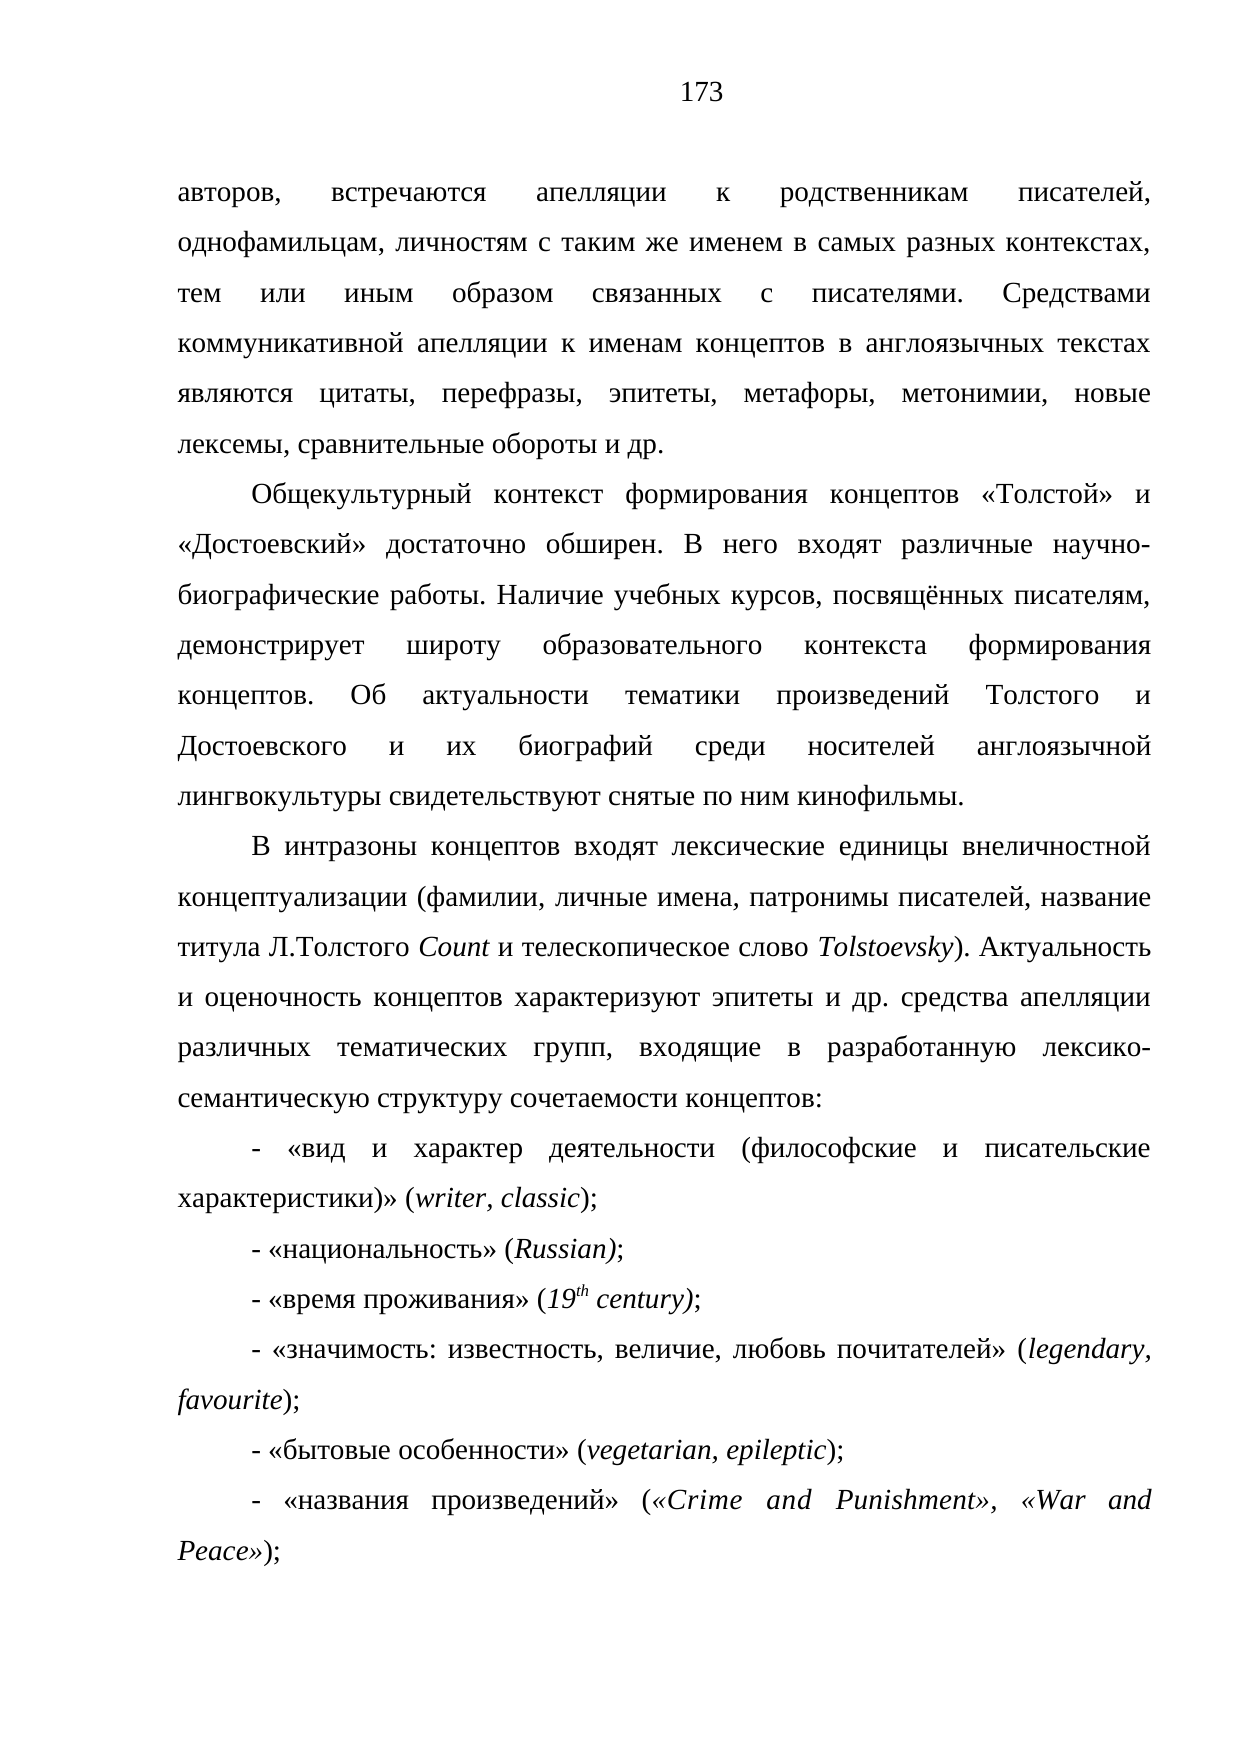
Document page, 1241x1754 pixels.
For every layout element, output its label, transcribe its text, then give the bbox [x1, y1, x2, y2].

text - «время проживания» (19th century); [177, 1281, 1152, 1315]
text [177, 174, 1152, 459]
text В интразоны концептов входят лексические единицы внеличностной концептуализации (фамилии, личные имена, патронимы писателей, название титула Л.Толстого Count и телескопическое слово Tolstoevsky). Актуальность и оценочность концептов характеризуют эпитеты и др. средства апелляции различных тематических групп, входящие в разработанную лексико-семантическую структуру сочетаемости концептов: [177, 828, 1152, 1113]
text - «национальность» (Russian); [177, 1231, 1152, 1264]
text - «названия произведений» («Crime and Punishment», «War and Peace»); [177, 1482, 1152, 1566]
text Общекультурный контекст формирования концептов «Толстой» и «Достоевский» достаточно обширен. В него входят различные научно-биографические работы. Наличие учебных курсов, посвящённых писателям, демонстрирует широту образовательного контекста формирования концептов. Об актуальности тематики произведений Толстого и Достоевского и их биографий среди носителей англоязычной лингвокультуры свидетельствуют снятые по ним кинофильмы. [177, 476, 1152, 812]
text - «бытовые особенности» (vegetarian, epileptic); [177, 1432, 1152, 1466]
text - «вид и характер деятельности (философские и писательские характеристики)» (writer, classic); [177, 1130, 1152, 1214]
text - «значимость: известность, величие, любовь почитателей» (legendary, favourite); [177, 1331, 1152, 1415]
